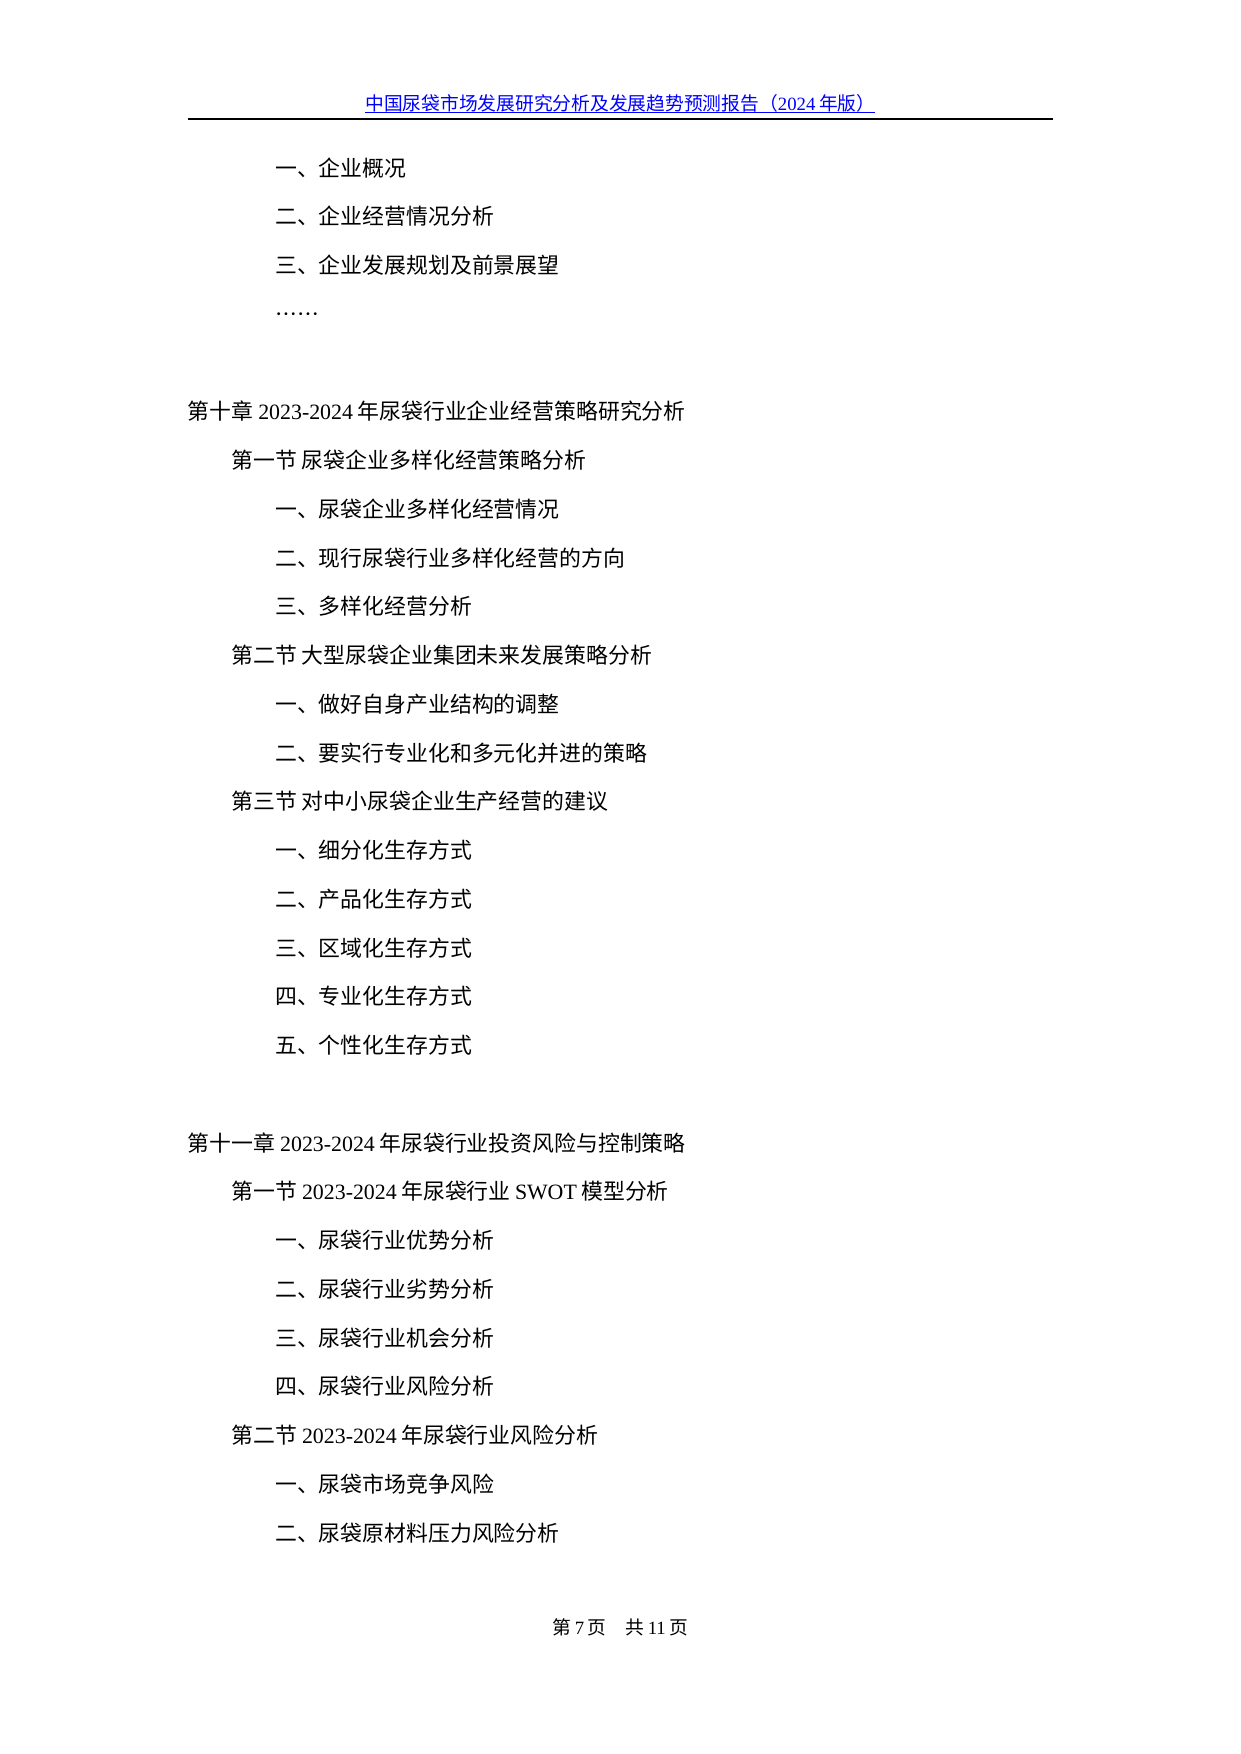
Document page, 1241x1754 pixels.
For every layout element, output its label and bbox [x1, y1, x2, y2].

text [187, 150, 1053, 1548]
